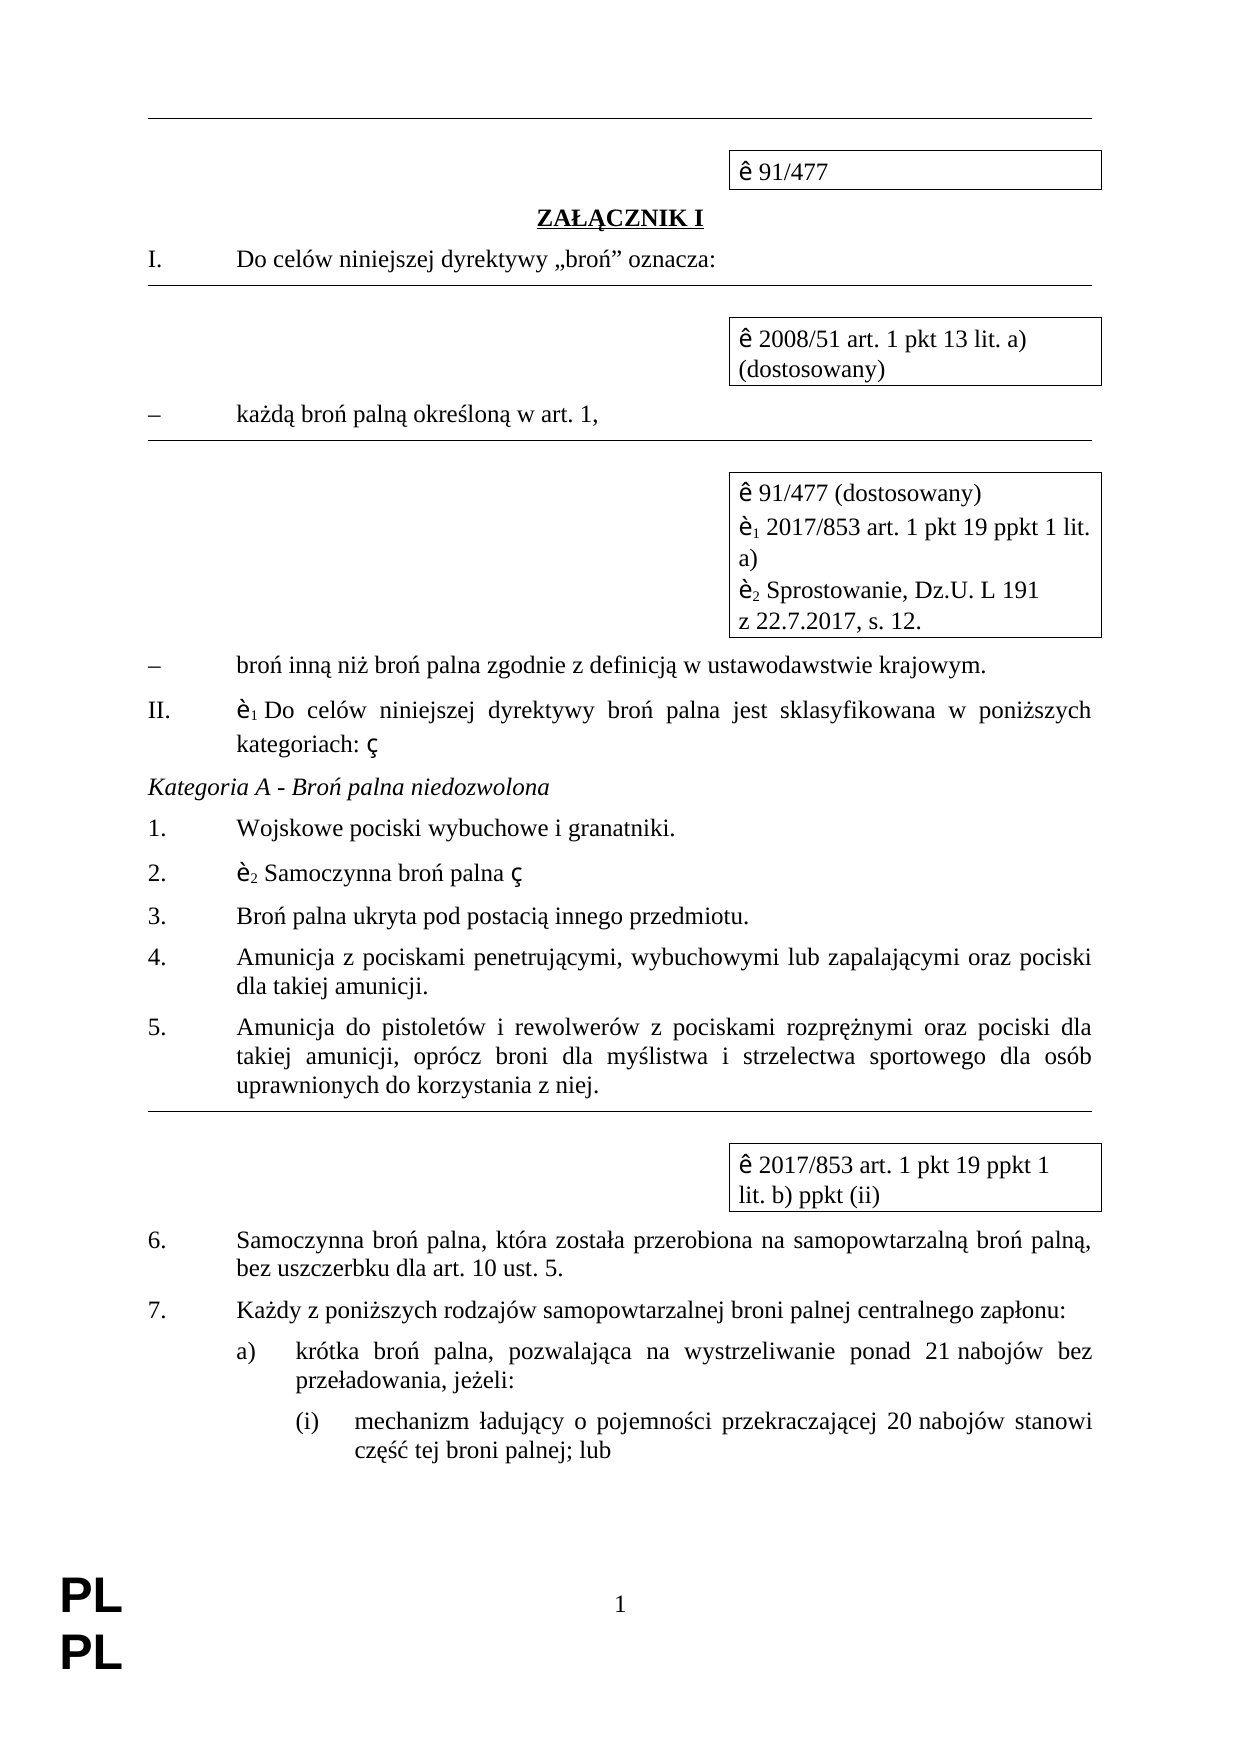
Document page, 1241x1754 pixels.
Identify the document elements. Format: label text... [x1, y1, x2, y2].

text ZAŁĄCZNIK I [148, 203, 1092, 232]
text ê 2008/51 art. 1 pkt 13 lit. a) (dostosowany) [730, 318, 1101, 385]
text 1. Wojskowe pociski wybuchowe i granatniki. [148, 813, 1092, 842]
text è2 Sprostowanie, Dz.U. L 191 z 22.7.2017, s. 12. [730, 569, 1101, 637]
text è1 2017/853 art. 1 pkt 19 ppkt 1 lit. a) [730, 506, 1101, 569]
subtitle II. è1 Do celów niniejszej dyrektywy broń palna jest sklasyfikowana w poniższych kategoriach: ç [148, 692, 1092, 760]
text 2. è2 Samoczynna broń palna ç [148, 855, 1092, 889]
text 7. Każdy z poniższych rodzajów samopowtarzalnej broni palnej centralnego zapłonu: [148, 1295, 1092, 1323]
list każdą broń palną określoną w art. 1, [148, 399, 1092, 427]
text ê 91/477 [730, 151, 1101, 189]
text 3. Broń palna ukryta pod postacią innego przedmiotu. [148, 901, 1092, 930]
text ê 2017/853 art. 1 pkt 19 ppkt 1 lit. b) ppkt (ii) [730, 1144, 1101, 1211]
text 4. Amunicja z pociskami penetrującymi, wybuchowymi lub zapalającymi oraz pociski dla takiej amunicji. [148, 942, 1092, 1000]
text 5. Amunicja do pistoletów i rewolwerów z pociskami rozprężnymi oraz pociski dla takiej amunicji, oprócz broni dla myślistwa i strzelectwa sportowego dla osób uprawnionych do korzystania z niej. [148, 1012, 1092, 1099]
subtitle Kategoria A - Broń palna niedozwolona [148, 772, 1092, 801]
text a) krótka broń palna, pozwalająca na wystrzeliwanie ponad 21 nabojów bez przeładowania, jeżeli: [236, 1336, 1092, 1393]
text (i) mechanizm ładujący o pojemności przekraczającej 20 nabojów stanowi część tej broni palnej; lub [295, 1406, 1092, 1463]
text 6. Samoczynna broń palna, która została przerobiona na samopowtarzalną broń palną, bez uszczerbku dla art. 10 ust. 5. [148, 1225, 1092, 1282]
text ê 91/477 (dostosowany) [730, 473, 1101, 506]
text broń inną niż broń palna zgodnie z definicją w ustawodawstwie krajowym. [148, 650, 1092, 679]
subtitle I. Do celów niniejszej dyrektywy „broń” oznacza: [148, 244, 1092, 273]
